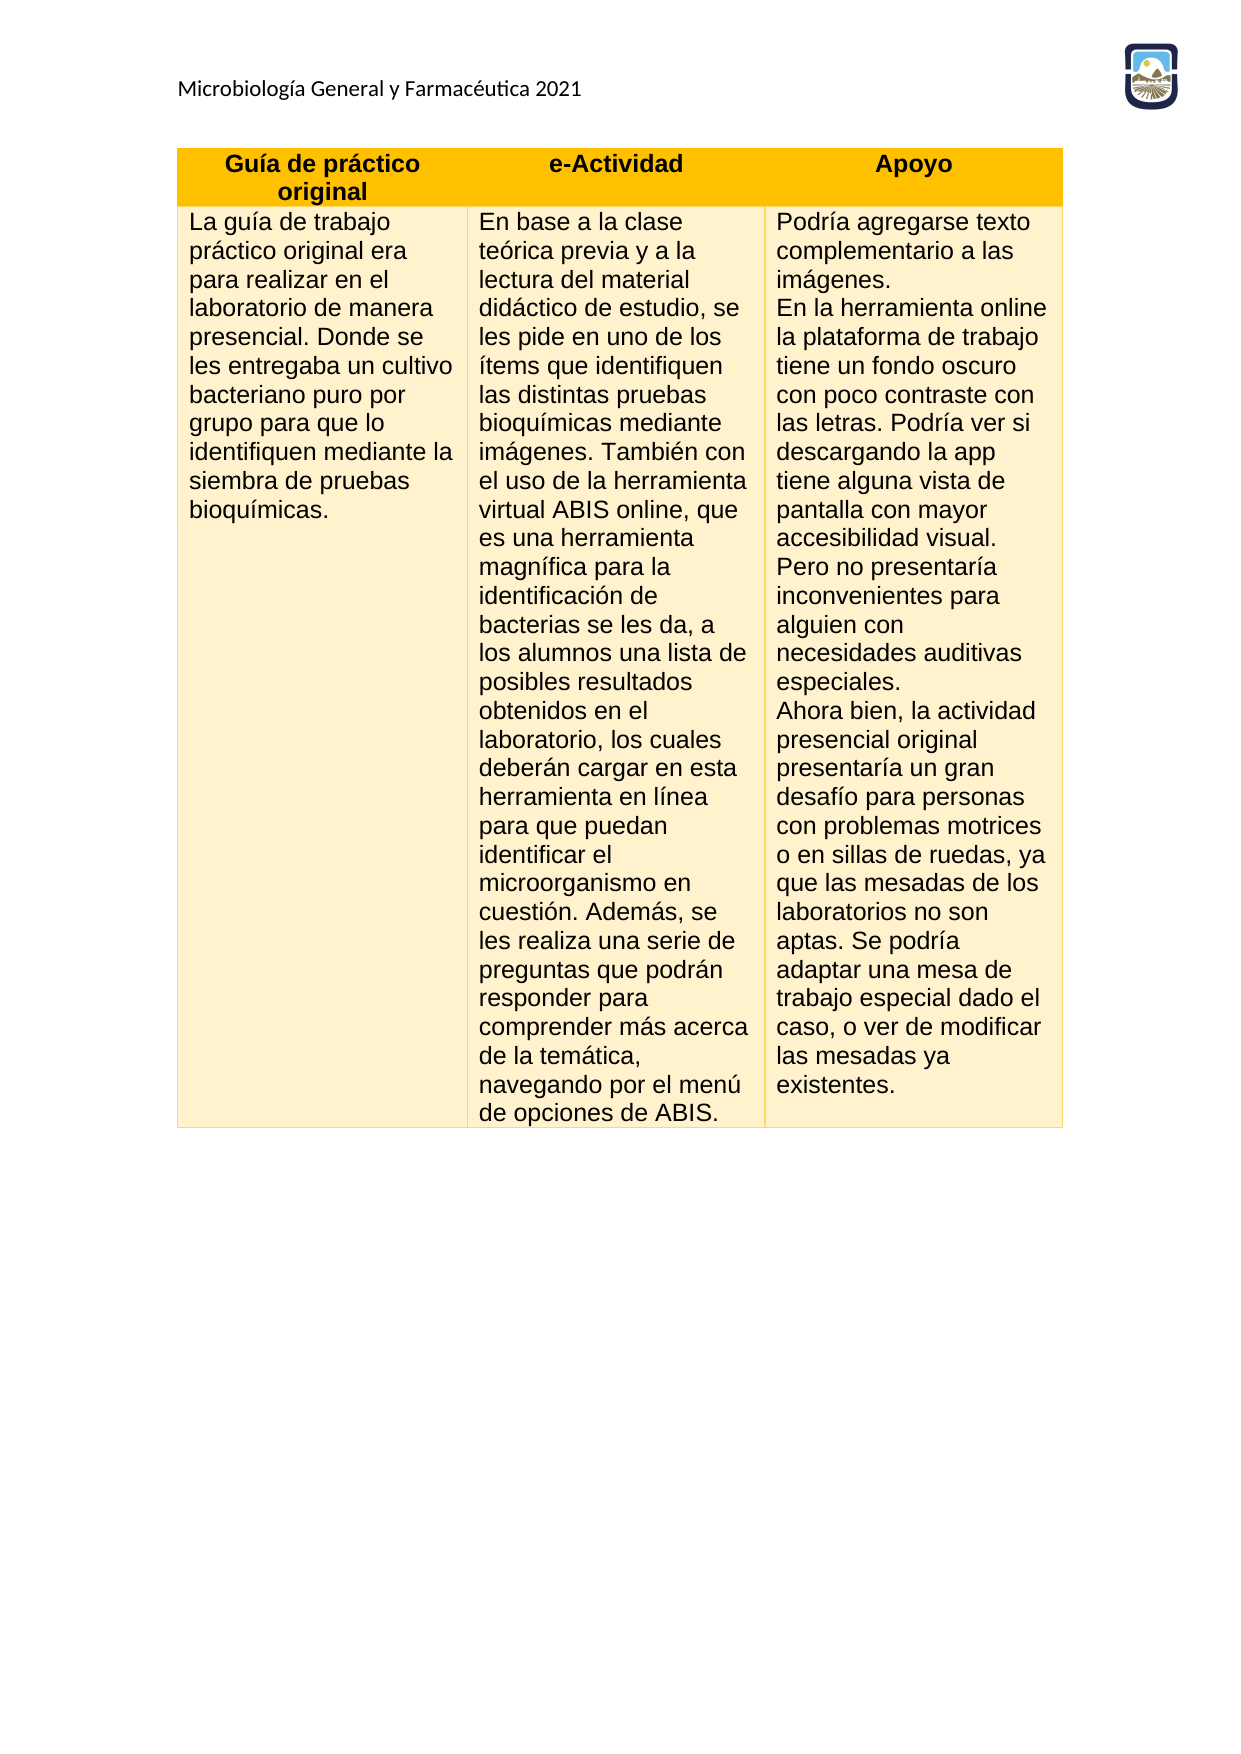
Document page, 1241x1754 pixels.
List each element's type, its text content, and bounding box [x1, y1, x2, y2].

table_cell La guía de trabajo práctico original era para realizar en el laboratorio de manera presencial. Donde se les entregaba un cultivo bacteriano puro por grupo para que lo identifiquen mediante la siembra de pruebas bioquímicas. [178, 207, 467, 1127]
table_header Apoyo [766, 149, 1062, 206]
picture [1118, 43, 1185, 110]
table_cell Podría agregarse texto complementario a las imágenes. En la herramienta online la plataforma de trabajo tiene un fondo oscuro con poco contraste con las letras. Podría ver si descargando la app tiene alguna vista de pantalla con mayor accesibilidad visual. Pero no presentaría inconvenientes para alguien con necesidades auditivas especiales. Ahora bien, la actividad presencial original presentaría un gran desafío para personas con problemas motrices o en sillas de ruedas, ya que las mesadas de los laboratorios no son aptas. Se podría adaptar una mesa de trabajo especial dado el caso, o ver de modificar las mesadas ya existentes. [766, 207, 1062, 1127]
table_cell En base a la clase teórica previa y a la lectura del material didáctico de estudio, se les pide en uno de los ítems que identifiquen las distintas pruebas bioquímicas mediante imágenes. También con el uso de la herramienta virtual ABIS online, que es una herramienta magnífica para la identificación de bacterias se les da, a los alumnos una lista de posibles resultados obtenidos en el laboratorio, los cuales deberán cargar en esta herramienta en línea para que puedan identificar el microorganismo en cuestión. Además, se les realiza una serie de preguntas que podrán responder para comprender más acerca de la temática, navegando por el menú de opciones de ABIS. [468, 207, 764, 1127]
table_header Guía de práctico original [178, 149, 467, 206]
table_header e-Actividad [468, 149, 764, 206]
